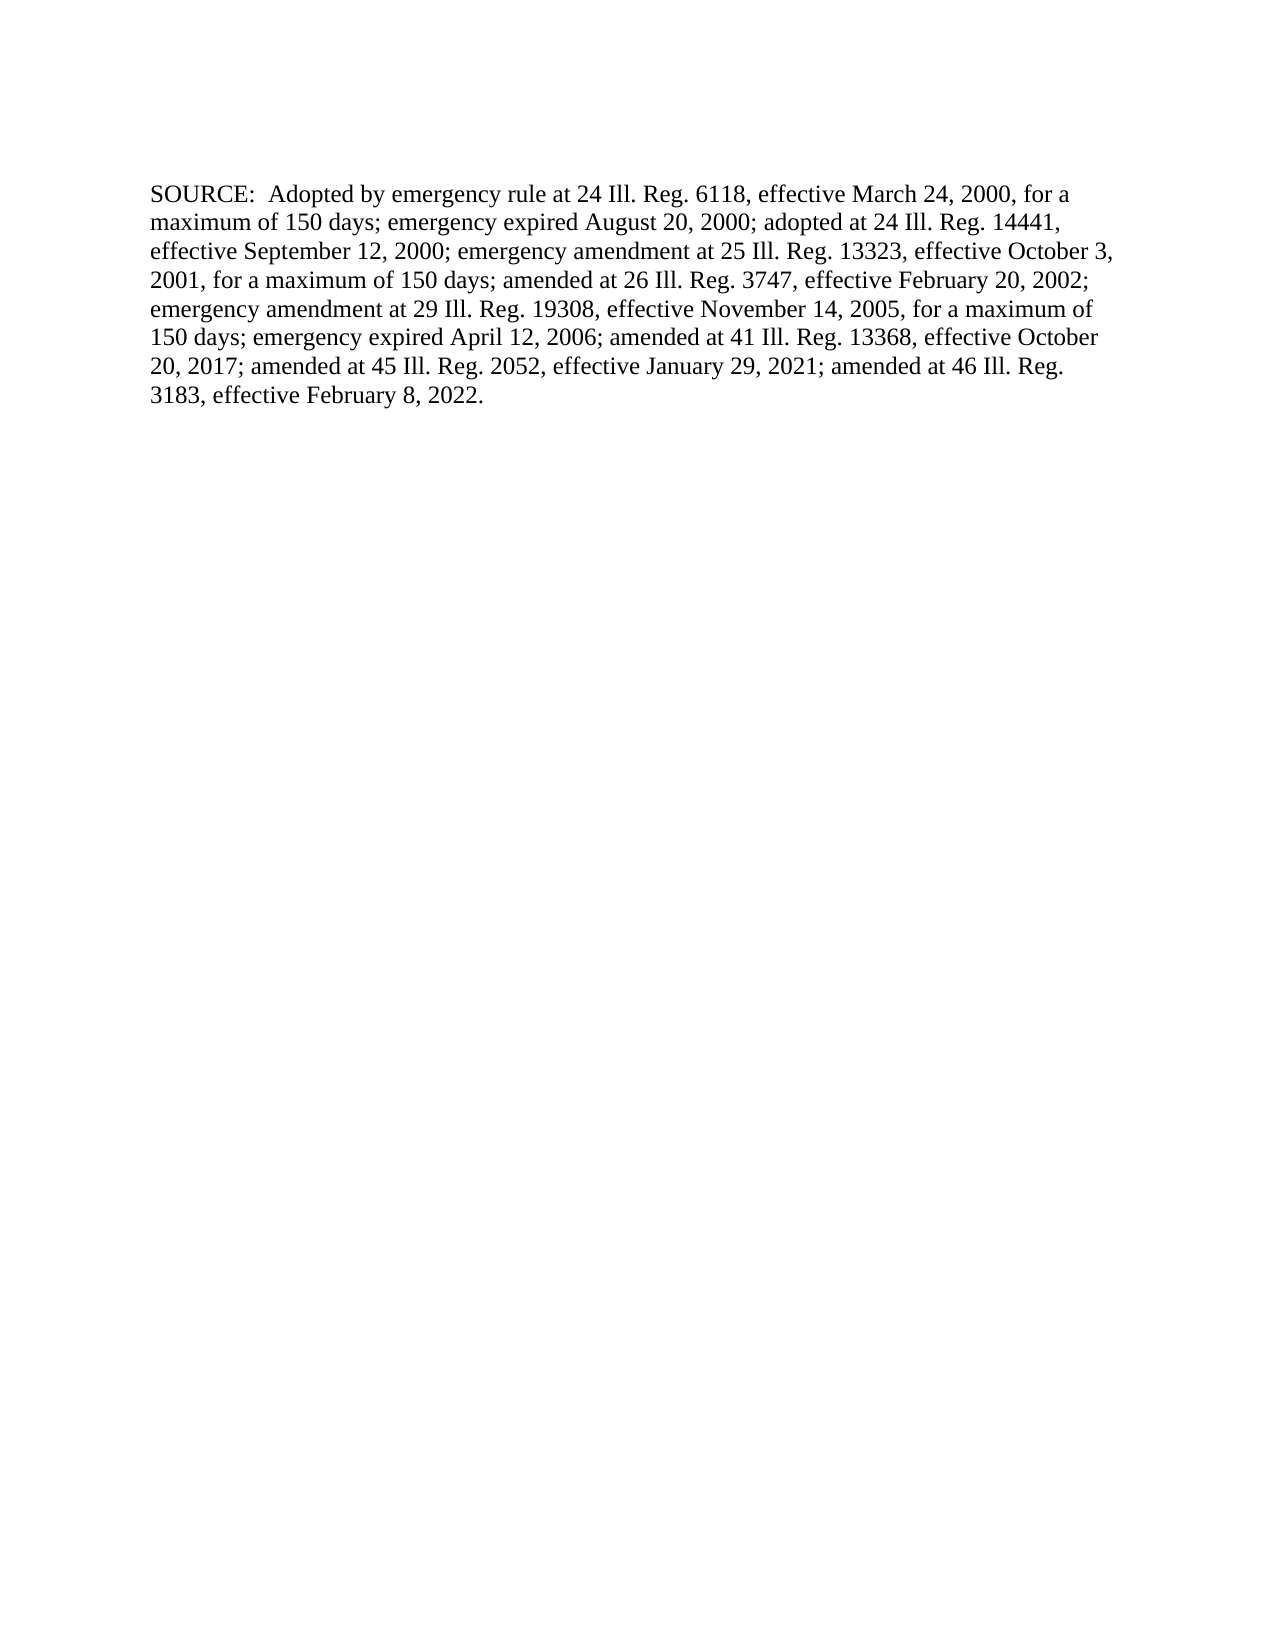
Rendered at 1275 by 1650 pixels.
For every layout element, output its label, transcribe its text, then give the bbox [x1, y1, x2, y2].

text SOURCE: Adopted by emergency rule at 24 Ill. Reg. 6118, effective March 24, 2000, for a maximum of 150 days; emergency expired August 20, 2000; adopted at 24 Ill. Reg. 14441, effective September 12, 2000; emergency amendment at 25 Ill. Reg. 13323, effective October 3, 2001, for a maximum of 150 days; amended at 26 Ill. Reg. 3747, effective February 20, 2002; emergency amendment at 29 Ill. Reg. 19308, effective November 14, 2005, for a maximum of 150 days; emergency expired April 12, 2006; amended at 41 Ill. Reg. 13368, effective October 20, 2017; amended at 45 Ill. Reg. 2052, effective January 29, 2021; amended at 46 Ill. Reg. 3183, effective February 8, 2022. [150, 179, 1125, 409]
